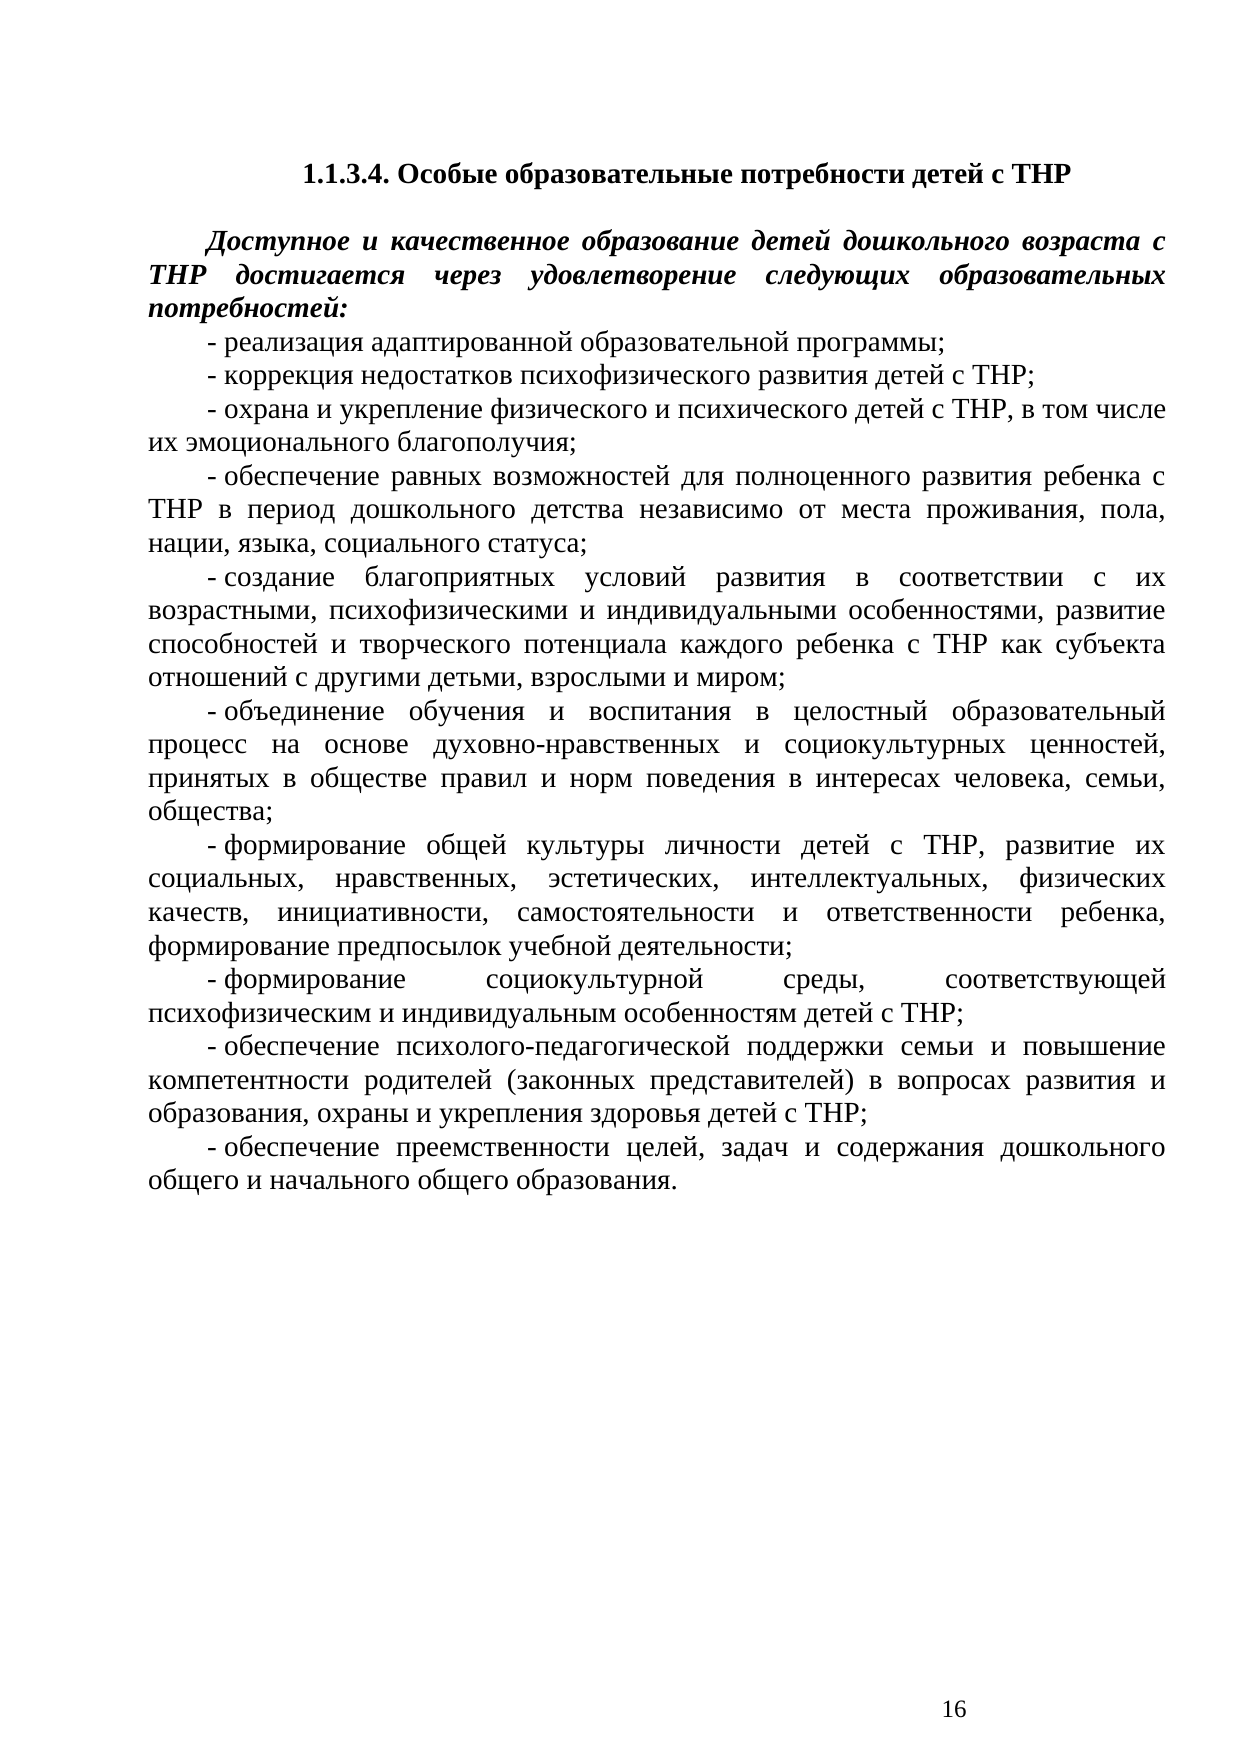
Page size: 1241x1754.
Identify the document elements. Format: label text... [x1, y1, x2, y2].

text - обеспечение равных возможностей для полноценного развития ребенка с ТНР в период дошкольного детства независимо от места проживания, пола, нации, языка, социального статуса; [148, 458, 1167, 559]
text - реализация адаптированной образовательной программы; [148, 324, 1167, 357]
text - формирование социокультурной среды, соответствующей психофизическим и индивидуальным особенностям детей с ТНР; [148, 961, 1167, 1028]
text - обеспечение преемственности целей, задач и содержания дошкольного общего и начального общего образования. [148, 1129, 1167, 1196]
text Доступное и качественное образование детей дошкольного возраста с ТНР достигается через удовлетворение следующих образовательных потребностей: [148, 223, 1167, 324]
text - формирование общей культуры личности детей с ТНР, развитие их социальных, нравственных, эстетических, интеллектуальных, физических качеств, инициативности, самостоятельности и ответственности ребенка, формирование предпосылок учебной деятельности; [148, 827, 1167, 961]
text - обеспечение психолого-педагогической поддержки семьи и повышение компетентности родителей (законных представителей) в вопросах развития и образования, охраны и укрепления здоровья детей с ТНР; [148, 1028, 1167, 1129]
text - охрана и укрепление физического и психического детей с ТНР, в том числе их эмоционального благополучия; [148, 391, 1167, 458]
text - объединение обучения и воспитания в целостный образовательный процесс на основе духовно-нравственных и социокультурных ценностей, принятых в обществе правил и норм поведения в интересах человека, семьи, общества; [148, 693, 1167, 827]
text - создание благоприятных условий развития в соответствии с их возрастными, психофизическими и индивидуальными особенностями, развитие способностей и творческого потенциала каждого ребенка с ТНР как субъекта отношений с другими детьми, взрослыми и миром; [148, 559, 1167, 693]
text 1.1.3.4. Особые образовательные потребности детей с ТНР [148, 156, 1167, 190]
text - коррекция недостатков психофизического развития детей с ТНР; [148, 357, 1167, 391]
